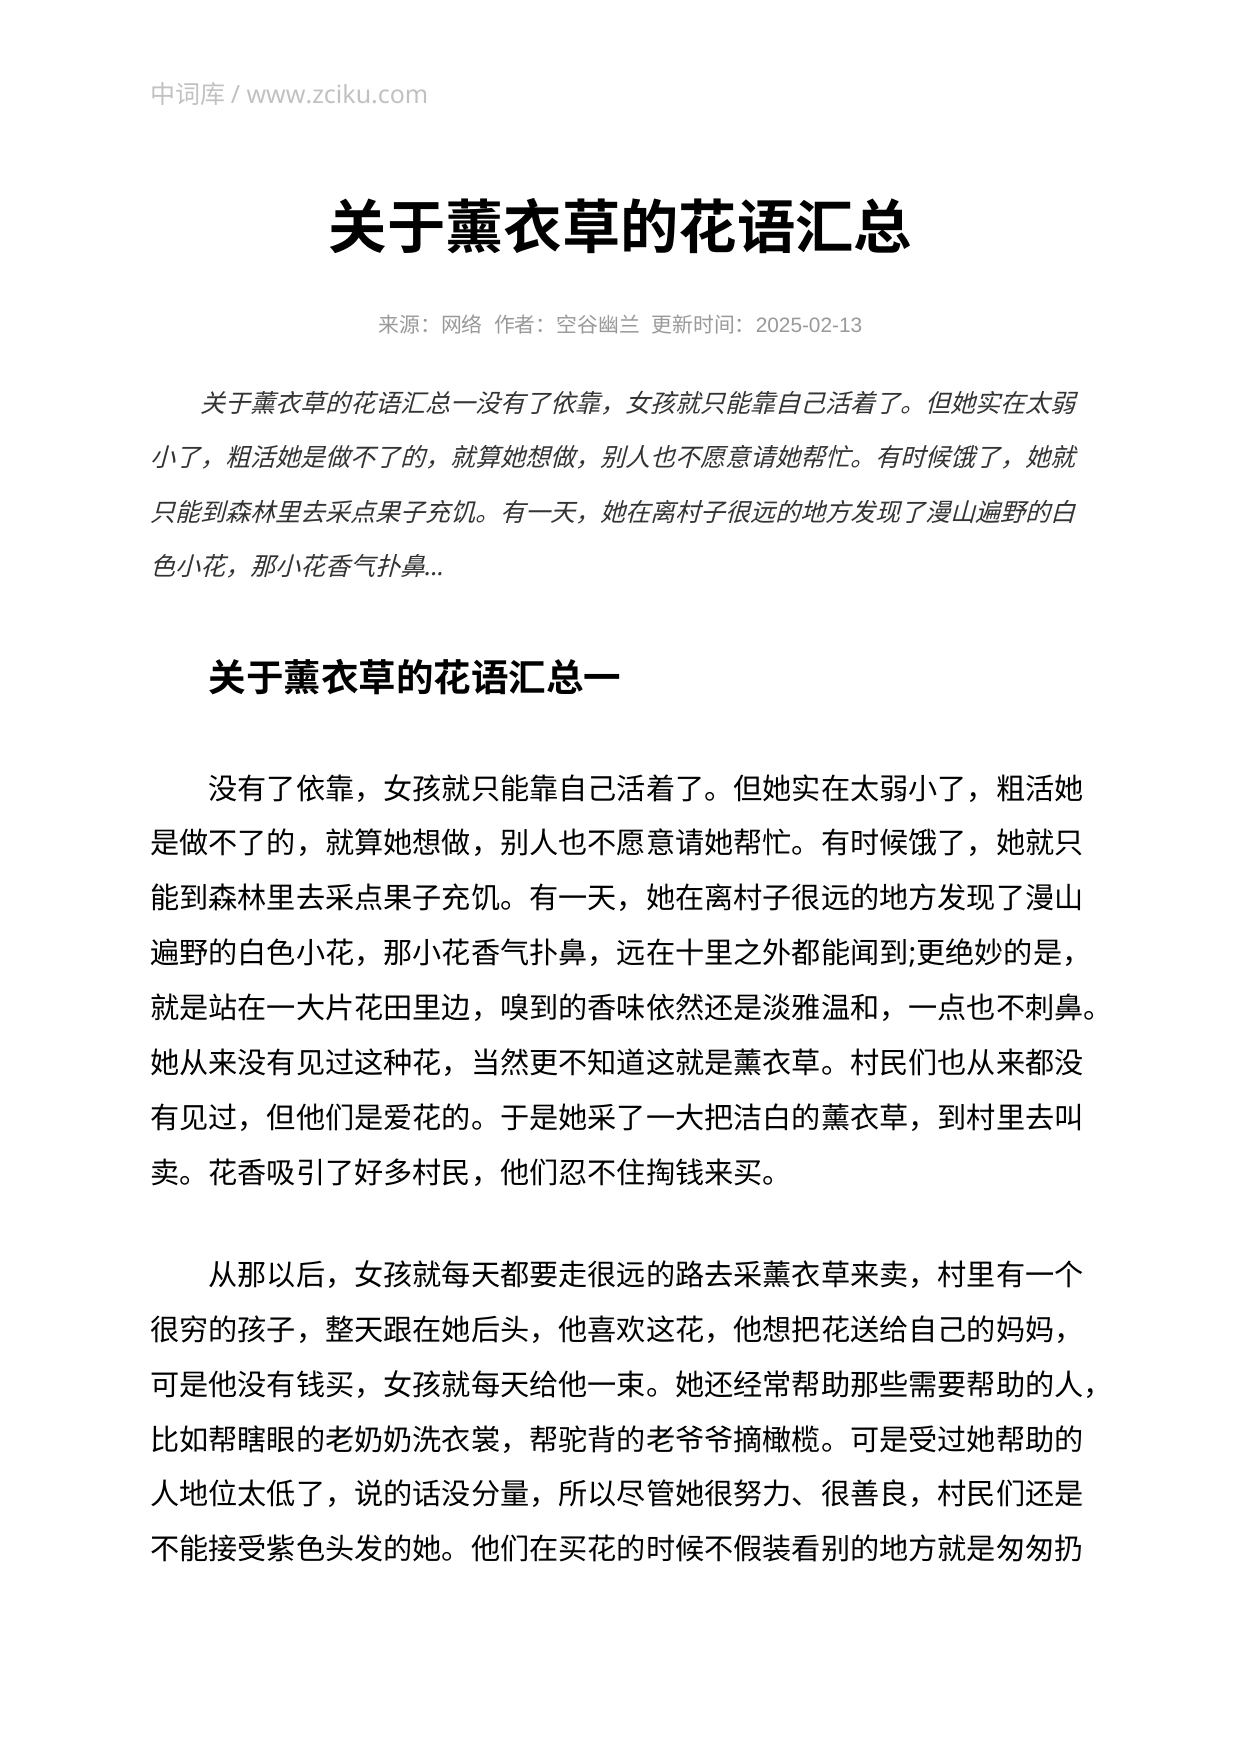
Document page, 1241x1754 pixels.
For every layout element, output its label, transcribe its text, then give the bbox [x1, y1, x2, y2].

subtitle 关于薰衣草的花语汇总 [150, 181, 1090, 266]
text 没有了依靠，女孩就只能靠自己活着了。但她实在太弱小了，粗活她是做不了的，就算她想做，别人也不愿意请她帮忙。有时候饿了，她就只能到森林里去采点果子充饥。有一天，她在离村子很远的地方发现了漫山遍野的白色小花，那小花香气扑鼻，远在十里之外都能闻到;更绝妙的是，就是站在一大片花田里边，嗅到的香味依然还是淡雅温和，一点也不刺鼻。她从来没有见过这种花，当然更不知道这就是薰衣草。村民们也从来都没有见过，但他们是爱花的。于是她采了一大把洁白的薰衣草，到村里去叫卖。花香吸引了好多村民，他们忍不住掏钱来买。 [150, 765, 1090, 1192]
text 关于薰衣草的花语汇总一 [150, 648, 1090, 702]
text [150, 1251, 1090, 1568]
text 关于薰衣草的花语汇总一没有了依靠，女孩就只能靠自己活着了。但她实在太弱小了，粗活她是做不了的，就算她想做，别人也不愿意请她帮忙。有时候饿了，她就只能到森林里去采点果子充饥。有一天，她在离村子很远的地方发现了漫山遍野的白色小花，那小花香气扑鼻... [150, 383, 1090, 583]
text 来源：网络 作者：空谷幽兰 更新时间：2025-02-13 [150, 313, 1090, 337]
